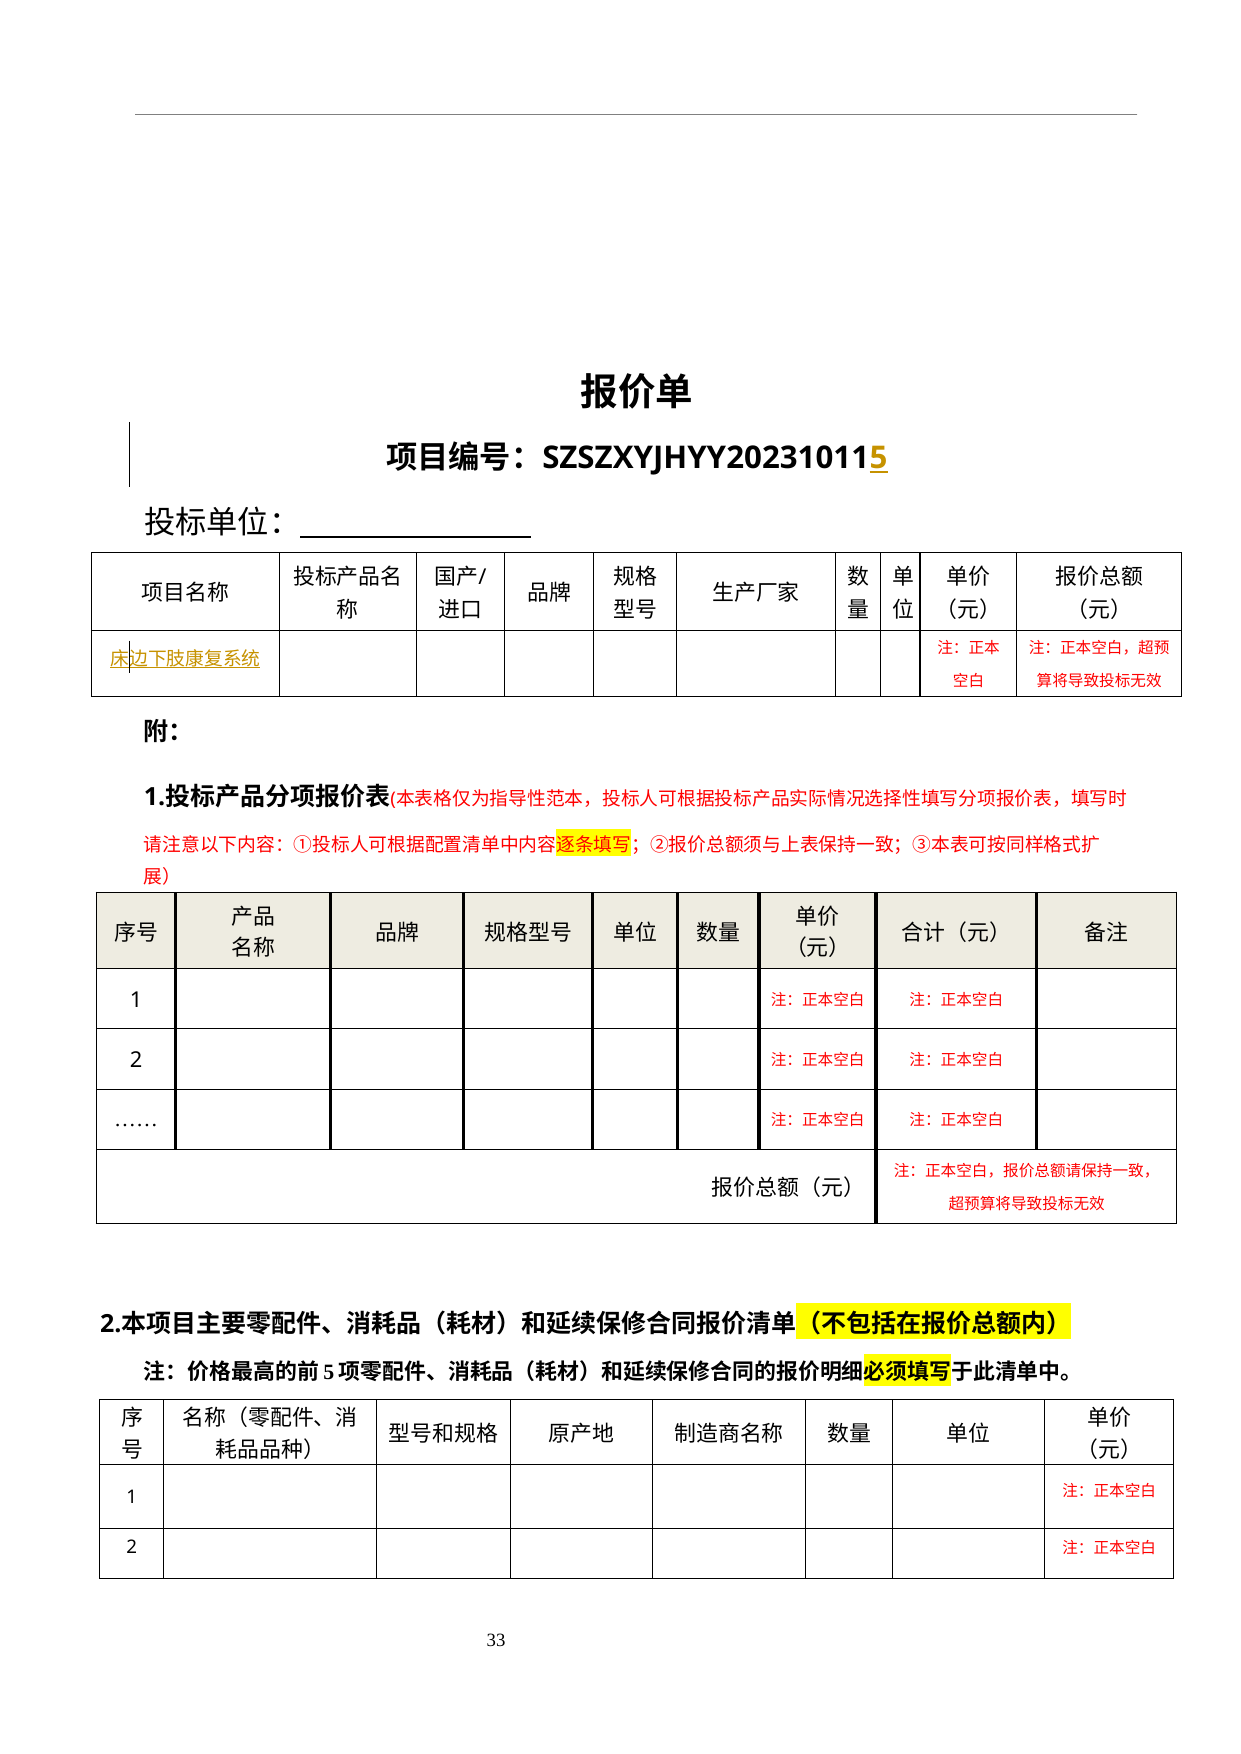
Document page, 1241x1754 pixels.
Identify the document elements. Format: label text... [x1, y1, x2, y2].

table_header 产品 名称 [177, 893, 329, 968]
text 注：价格最高的前5项零配件、消耗品（耗材）和延续保修合同的报价明细必须填写于此清单中。 [951, 1354, 1129, 1386]
text 投标单位： [144, 487, 1129, 552]
table_header 品牌 [332, 893, 462, 968]
table_cell 注：正本空白，报价总额请保持一致，超预算将导致投标无效 [878, 1150, 1176, 1223]
table_cell [377, 1529, 510, 1577]
table_cell 注：正本空白 [1045, 1465, 1173, 1527]
table_cell [164, 1529, 376, 1577]
text 项目编号：SZSZXYJHYY20231011 [144, 422, 1129, 487]
table_cell [594, 969, 676, 1028]
table_cell [511, 1465, 652, 1527]
table_cell [836, 631, 880, 696]
table_header 单价（元） [1045, 1400, 1173, 1464]
table_cell [653, 1465, 805, 1527]
table_cell [679, 1029, 757, 1088]
table_cell [1038, 1029, 1176, 1088]
table_header 序号 [100, 1400, 163, 1464]
table_header 备注 [1038, 893, 1176, 968]
text 附： [144, 697, 1129, 762]
table_cell 注：正本空白 [761, 1090, 874, 1149]
table_cell [177, 969, 329, 1028]
table_cell [1038, 1090, 1176, 1149]
table_header 项目名称 [92, 553, 279, 629]
table_header 品牌 [505, 553, 593, 629]
table_header 数量 [679, 893, 757, 968]
table_cell 1 [97, 969, 174, 1028]
table_cell [881, 631, 919, 696]
table_header 数量 [806, 1400, 892, 1464]
table_header 原产地 [511, 1400, 652, 1464]
table_cell [893, 1465, 1044, 1527]
table_cell 2 [100, 1529, 163, 1577]
table_cell [511, 1529, 652, 1577]
table_header 单位 [881, 553, 919, 629]
table_cell [465, 969, 591, 1028]
table_header 制造商名称 [653, 1400, 805, 1464]
table_header 数量 [836, 553, 880, 629]
table_header 单价（元） [921, 553, 1016, 629]
table_cell 注：正本空白 [878, 1090, 1035, 1149]
table_cell [417, 631, 504, 696]
table_cell [92, 631, 279, 696]
table_header 生产厂家 [677, 553, 835, 629]
table_cell [505, 631, 593, 696]
table_cell [164, 1465, 376, 1527]
table_cell [177, 1090, 329, 1149]
text 2.本项目主要零配件、消耗品（耗材）和延续保修合同报价清单（不包括在报价总额内） [100, 1289, 1182, 1354]
table_cell 注：正本空白 [1045, 1529, 1173, 1577]
table_cell [806, 1529, 892, 1577]
table_cell [377, 1465, 510, 1527]
table_cell [653, 1529, 805, 1577]
text 报价单 [144, 357, 1129, 422]
table_cell [332, 1029, 462, 1088]
table_cell 2 [97, 1029, 174, 1088]
table_cell [677, 631, 835, 696]
table_header 国产/进口 [417, 553, 504, 629]
table_cell 注：正本空白 [921, 631, 1016, 696]
table_header 合计（元） [878, 893, 1035, 968]
table_cell 注：正本空白，超预算将导致投标无效 [1017, 631, 1181, 696]
table_header 名称（零配件、消耗品品种） [164, 1400, 376, 1464]
table_header 投标产品名称 [280, 553, 416, 629]
table_cell 1 [100, 1465, 163, 1527]
table_header 规格型号 [465, 893, 591, 968]
table_cell 注：正本空白 [878, 969, 1035, 1028]
table_header 序号 [97, 893, 174, 968]
table_cell [1038, 969, 1176, 1028]
table_cell [177, 1029, 329, 1088]
table_cell …… [97, 1090, 174, 1149]
table_cell 注：正本空白 [878, 1029, 1035, 1088]
table_cell [332, 1090, 462, 1149]
table_cell [465, 1090, 591, 1149]
table_cell [465, 1029, 591, 1088]
table_cell [332, 969, 462, 1028]
table_cell [679, 969, 757, 1028]
table_cell [594, 1090, 676, 1149]
text 注：价格最高的前5项零配件、消耗品（耗材）和延续保修合同的报价明细必须填写于此清单中。 [144, 1354, 864, 1386]
table_header 单位 [594, 893, 676, 968]
table_cell [806, 1465, 892, 1527]
table_cell 注：正本空白 [761, 969, 874, 1028]
table_header 规格型号 [594, 553, 676, 629]
table_cell 报价总额（元） [97, 1150, 874, 1223]
text 1.投标产品分项报价表(本表格仅为指导性范本，投标人可根据投标产品实际情况选择性填写分项报价表，填写时请注意以下内容：①投标人可根据配置清单中内容逐条填写；②报价总额须与上表保持一致；③本表可按同样格式扩展） [144, 762, 1129, 892]
table_cell [893, 1529, 1044, 1577]
table_header 单价（元） [761, 893, 874, 968]
table_header 报价总额（元） [1017, 553, 1181, 629]
table_cell 注：正本空白 [761, 1029, 874, 1088]
table_cell [594, 631, 676, 696]
table_cell [594, 1029, 676, 1088]
table_cell [679, 1090, 757, 1149]
table_cell [280, 631, 416, 696]
table_header 单位 [893, 1400, 1044, 1464]
table_header 型号和规格 [377, 1400, 510, 1464]
